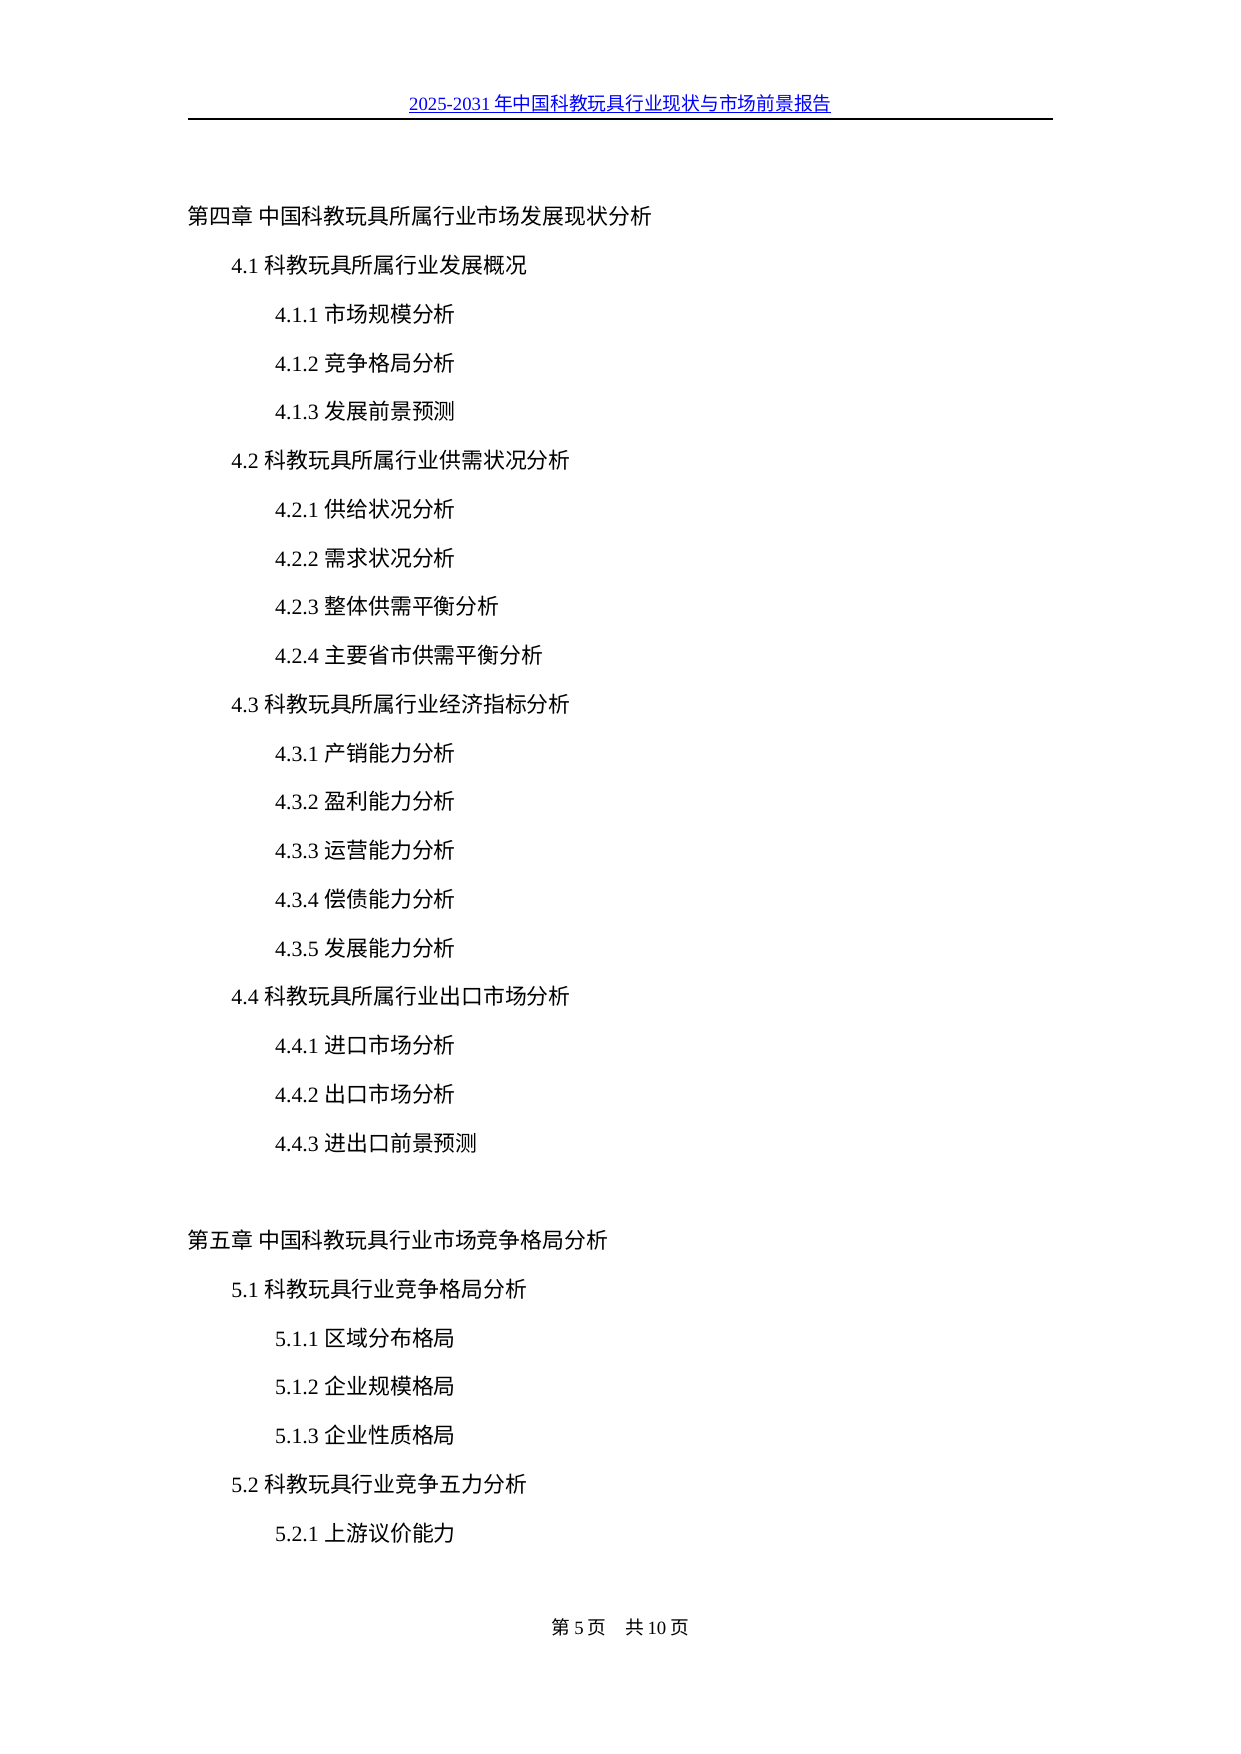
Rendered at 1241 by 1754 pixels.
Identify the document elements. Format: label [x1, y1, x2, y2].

text [187, 150, 1053, 1548]
